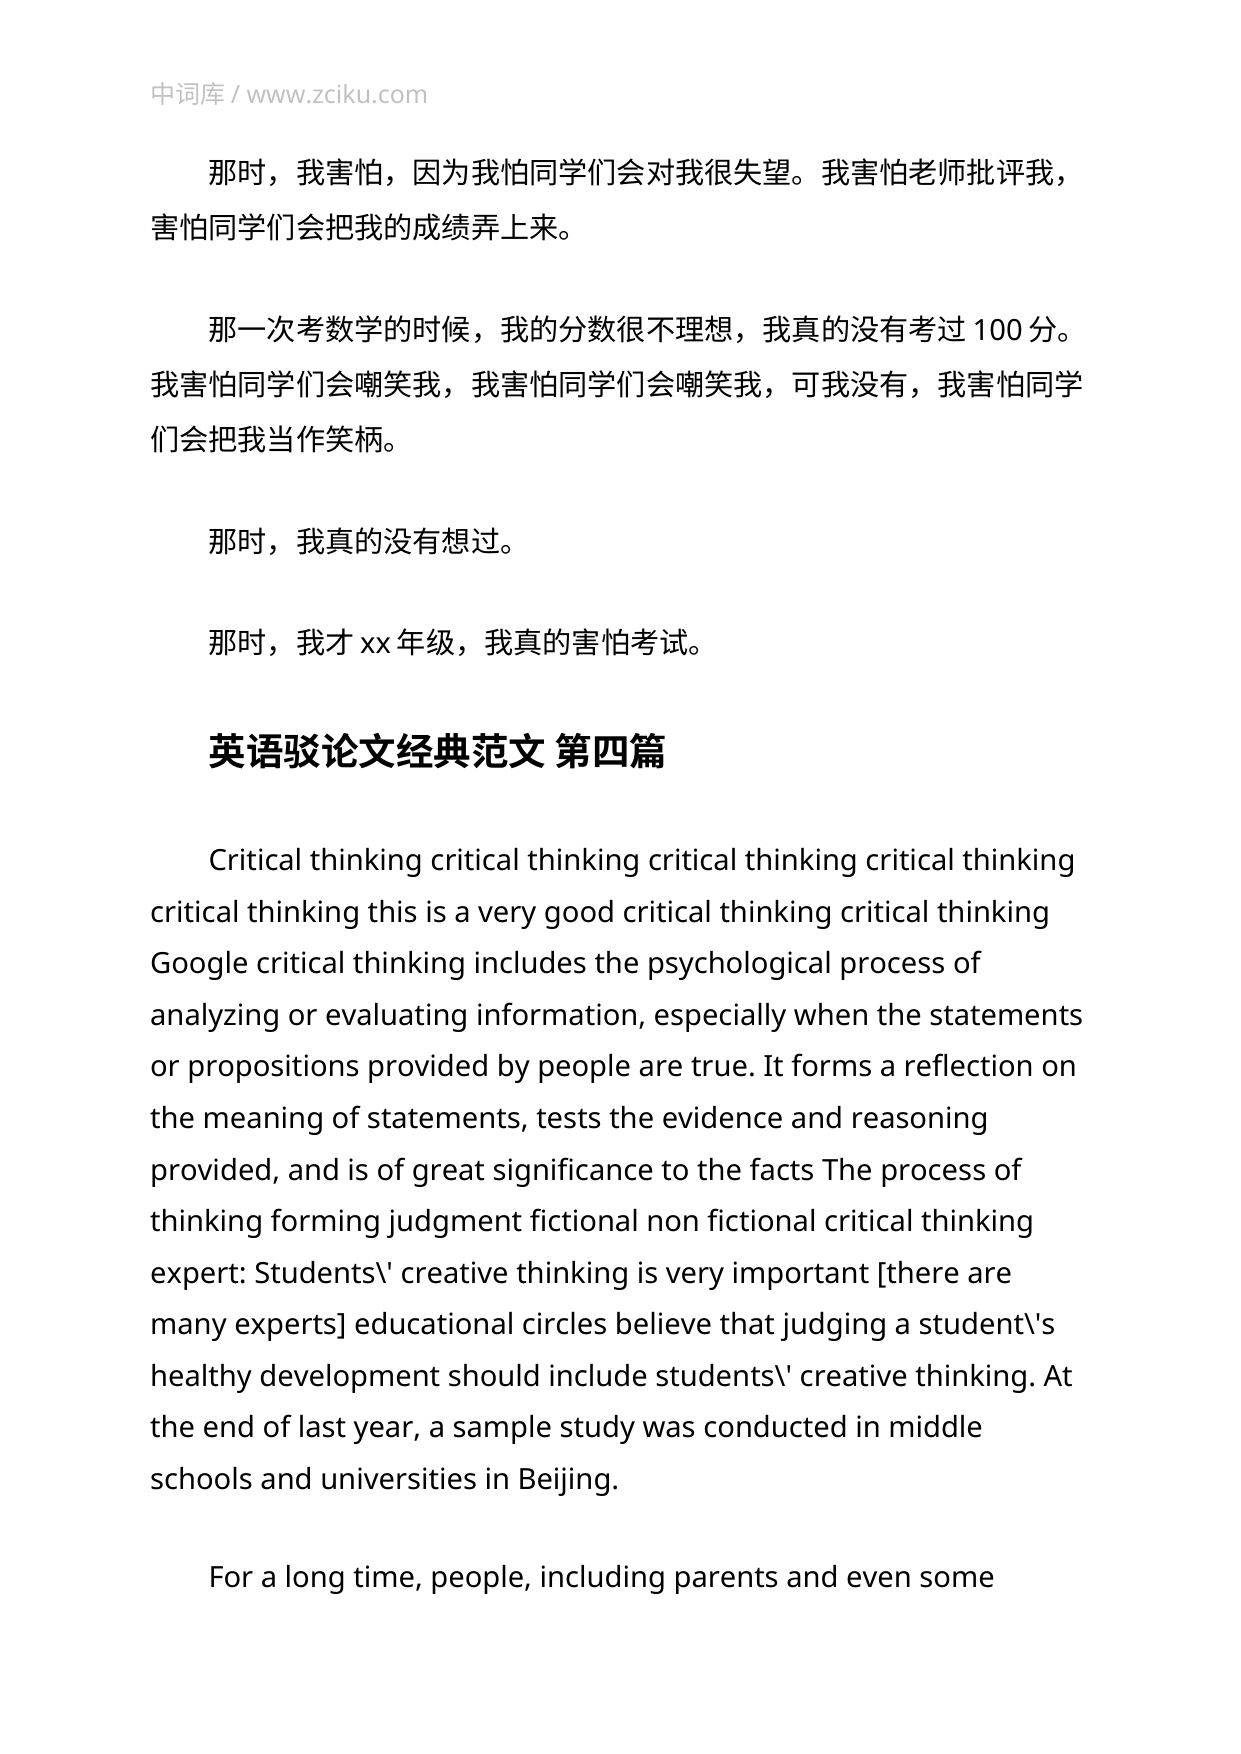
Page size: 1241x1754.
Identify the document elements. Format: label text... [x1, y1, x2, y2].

text 那时，我才xx年级，我真的害怕考试。 [150, 620, 1090, 662]
text 那时，我害怕，因为我怕同学们会对我很失望。我害怕老师批评我，害怕同学们会把我的成绩弄上来。 [150, 150, 1090, 247]
text 那一次考数学的时候，我的分数很不理想，我真的没有考过100分。我害怕同学们会嘲笑我，我害怕同学们会嘲笑我，可我没有，我害怕同学们会把我当作笑柄。 [150, 307, 1090, 459]
text 英语驳论文经典范文 第四篇 [150, 722, 1090, 776]
text Critical thinking critical thinking critical thinking critical thinking critical thinking this is a very good critical thinking critical thinking Google critical thinking includes the psychological process of analyzing or evaluating information, especially when the statements or propositions provided by people are true. It forms a reflection on the meaning of statements, tests the evidence and reasoning provided, and is of great significance to the facts The process of thinking forming judgment fictional non fictional critical thinking expert: Students\' creative thinking is very important [there are many experts] educational circles believe that judging a student\'s healthy development should include students\' creative thinking. At the end of last year, a sample study was conducted in middle schools and universities in Beijing. [150, 839, 1090, 1498]
text 那时，我真的没有想过。 [150, 518, 1090, 561]
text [150, 1557, 1090, 1596]
